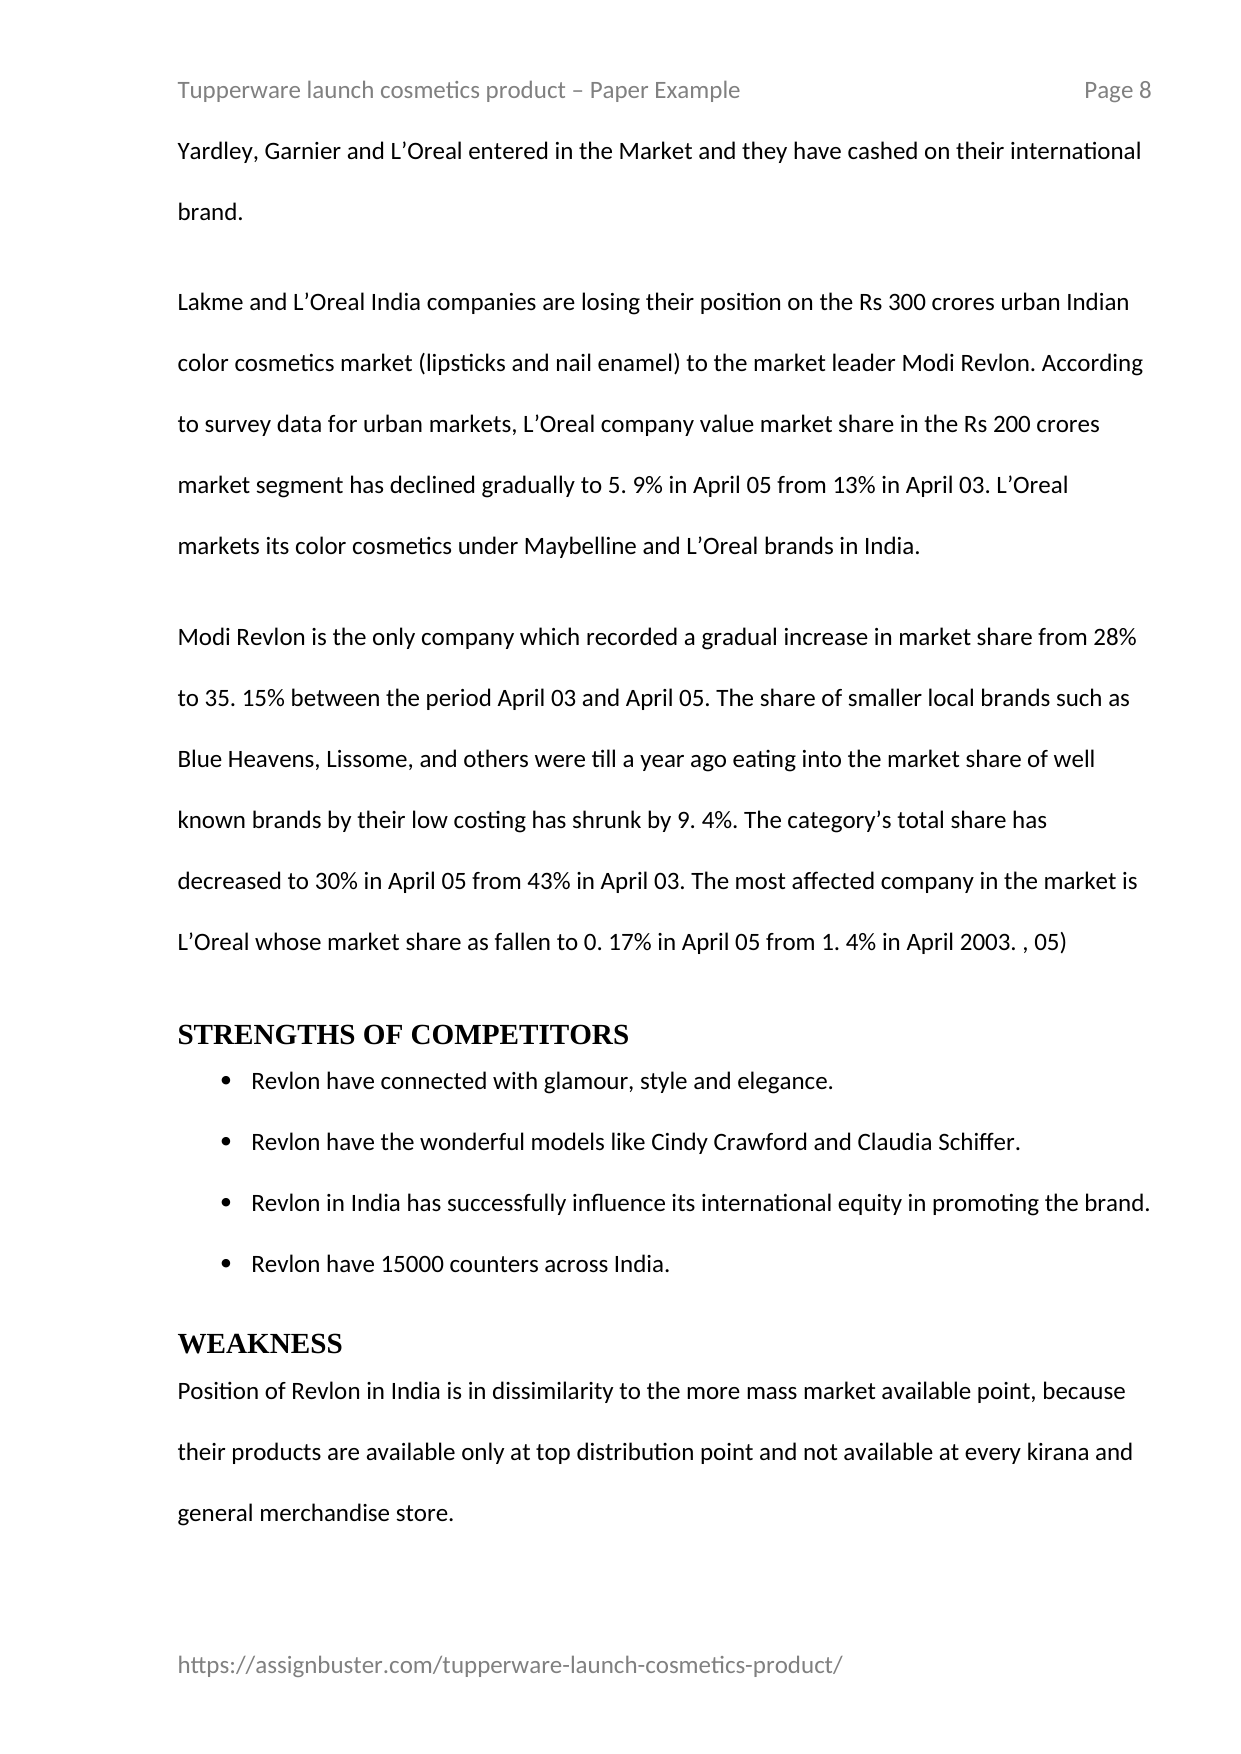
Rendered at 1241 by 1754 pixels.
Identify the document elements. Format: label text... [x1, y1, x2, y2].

text Lakme and L’Oreal India companies are losing their position on the Rs 300 crores urban Indian color cosmetics market (lipsticks and nail enamel) to the market leader Modi Revlon. According to survey data for urban markets, L’Oreal company value market share in the Rs 200 crores market segment has declined gradually to 5. 9% in April 05 from 13% in April 03. L’Oreal markets its color cosmetics under Maybelline and L’Oreal brands in India. [177, 286, 1152, 561]
list Revlon have the wonderful models like Cindy Crawford and Claudia Schiffer. [222, 1126, 1152, 1157]
list Revlon have 15000 counters across India. [222, 1248, 1152, 1279]
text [177, 135, 1152, 226]
subtitle WEAKNESS [177, 1326, 1152, 1360]
text Position of Revlon in India is in dissimilarity to the more mass market available point, because their products are available only at top distribution point and not available at every kirana and general merchandise store. [177, 1375, 1152, 1527]
subtitle STRENGTHS OF COMPETITORS [177, 1017, 1152, 1050]
list Revlon have connected with glamour, style and elegance. [222, 1065, 1152, 1096]
list Revlon in India has successfully influence its international equity in promoting the brand. [222, 1187, 1152, 1218]
text Modi Revlon is the only company which recorded a gradual increase in market share from 28% to 35. 15% between the period April 03 and April 05. The share of smaller local brands such as Blue Heavens, Lissome, and others were till a year ago eating into the market share of well known brands by their low costing has shrunk by 9. 4%. The category’s total share has decreased to 30% in April 05 from 43% in April 03. The most affected company in the market is L’Oreal whose market share as fallen to 0. 17% in April 05 from 1. 4% in April 2003. , 05) [177, 621, 1152, 957]
